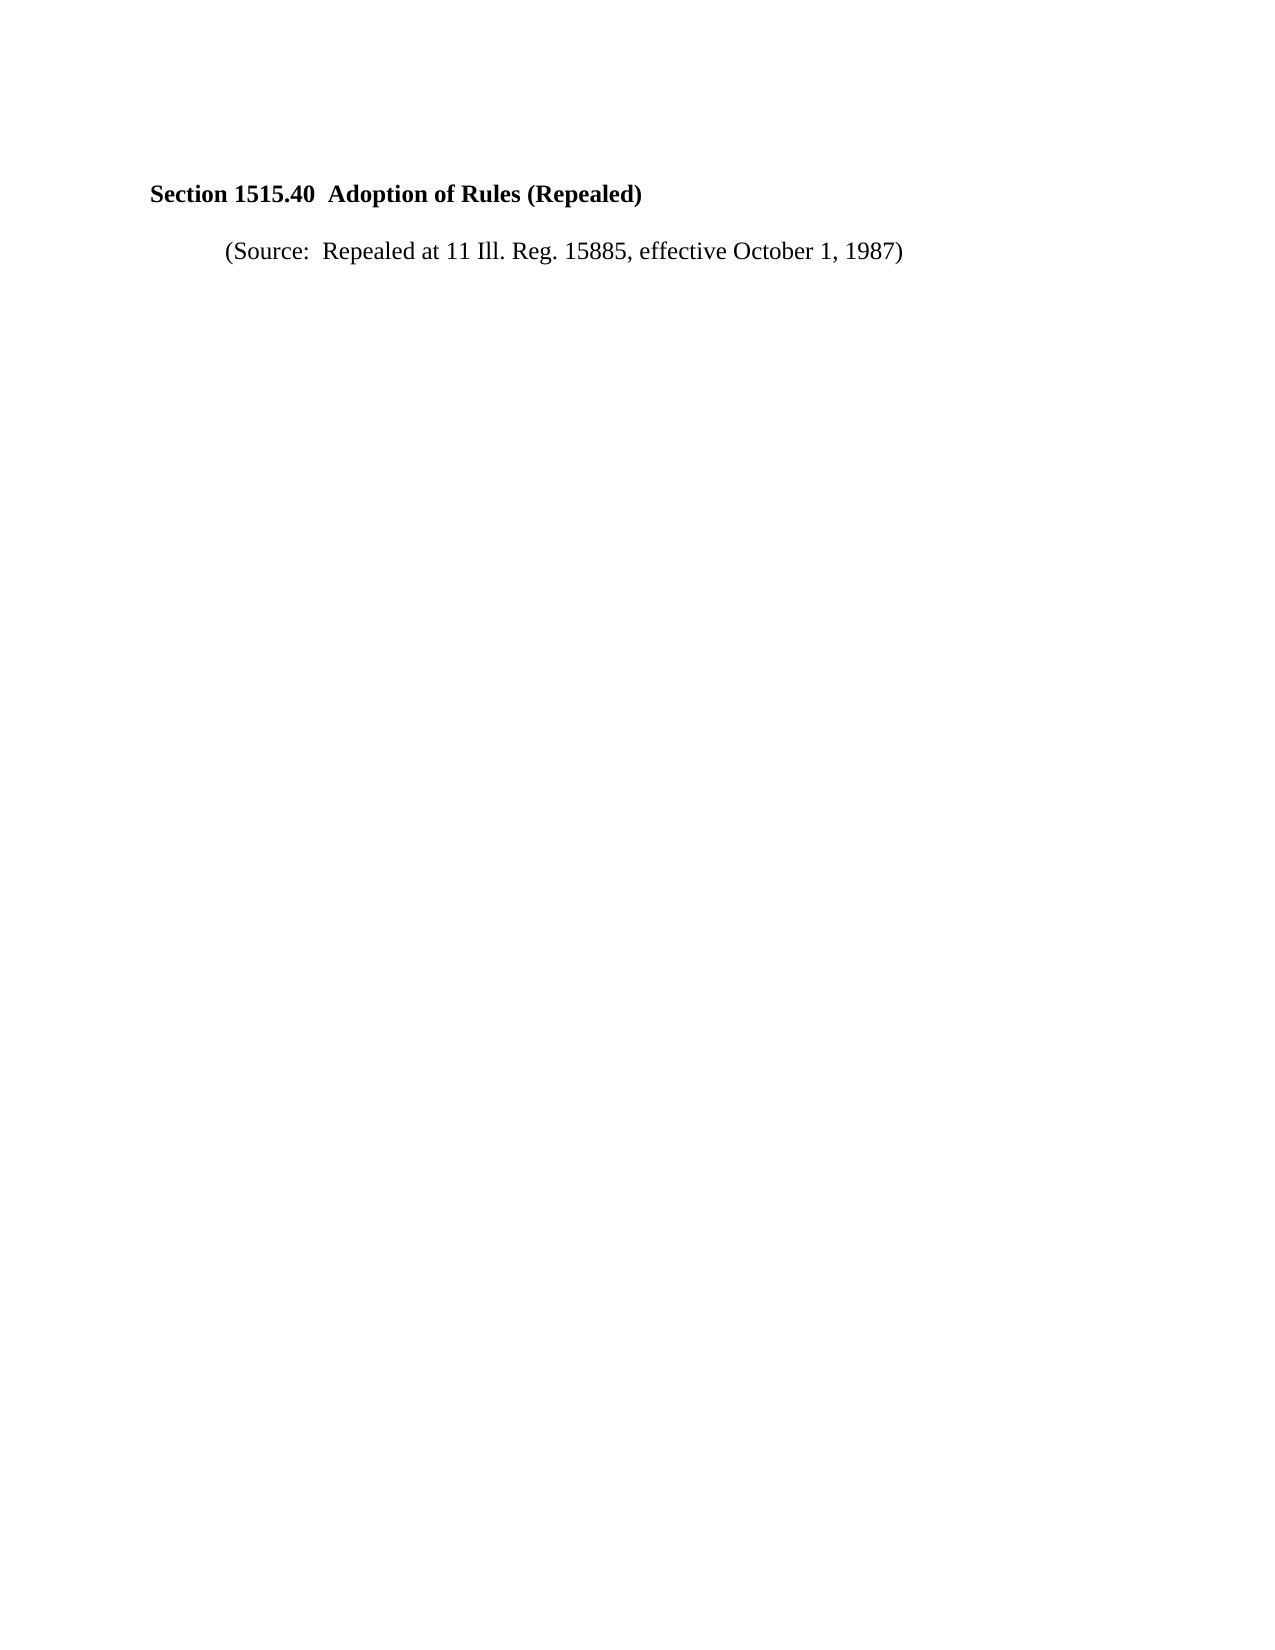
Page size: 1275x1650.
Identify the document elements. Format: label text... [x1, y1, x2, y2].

text (Source: Repealed at 11 Ill. Reg. 15885, effective October 1, 1987) [225, 236, 1125, 265]
text Section 1515.40 Adoption of Rules (Repealed) [150, 179, 1125, 207]
